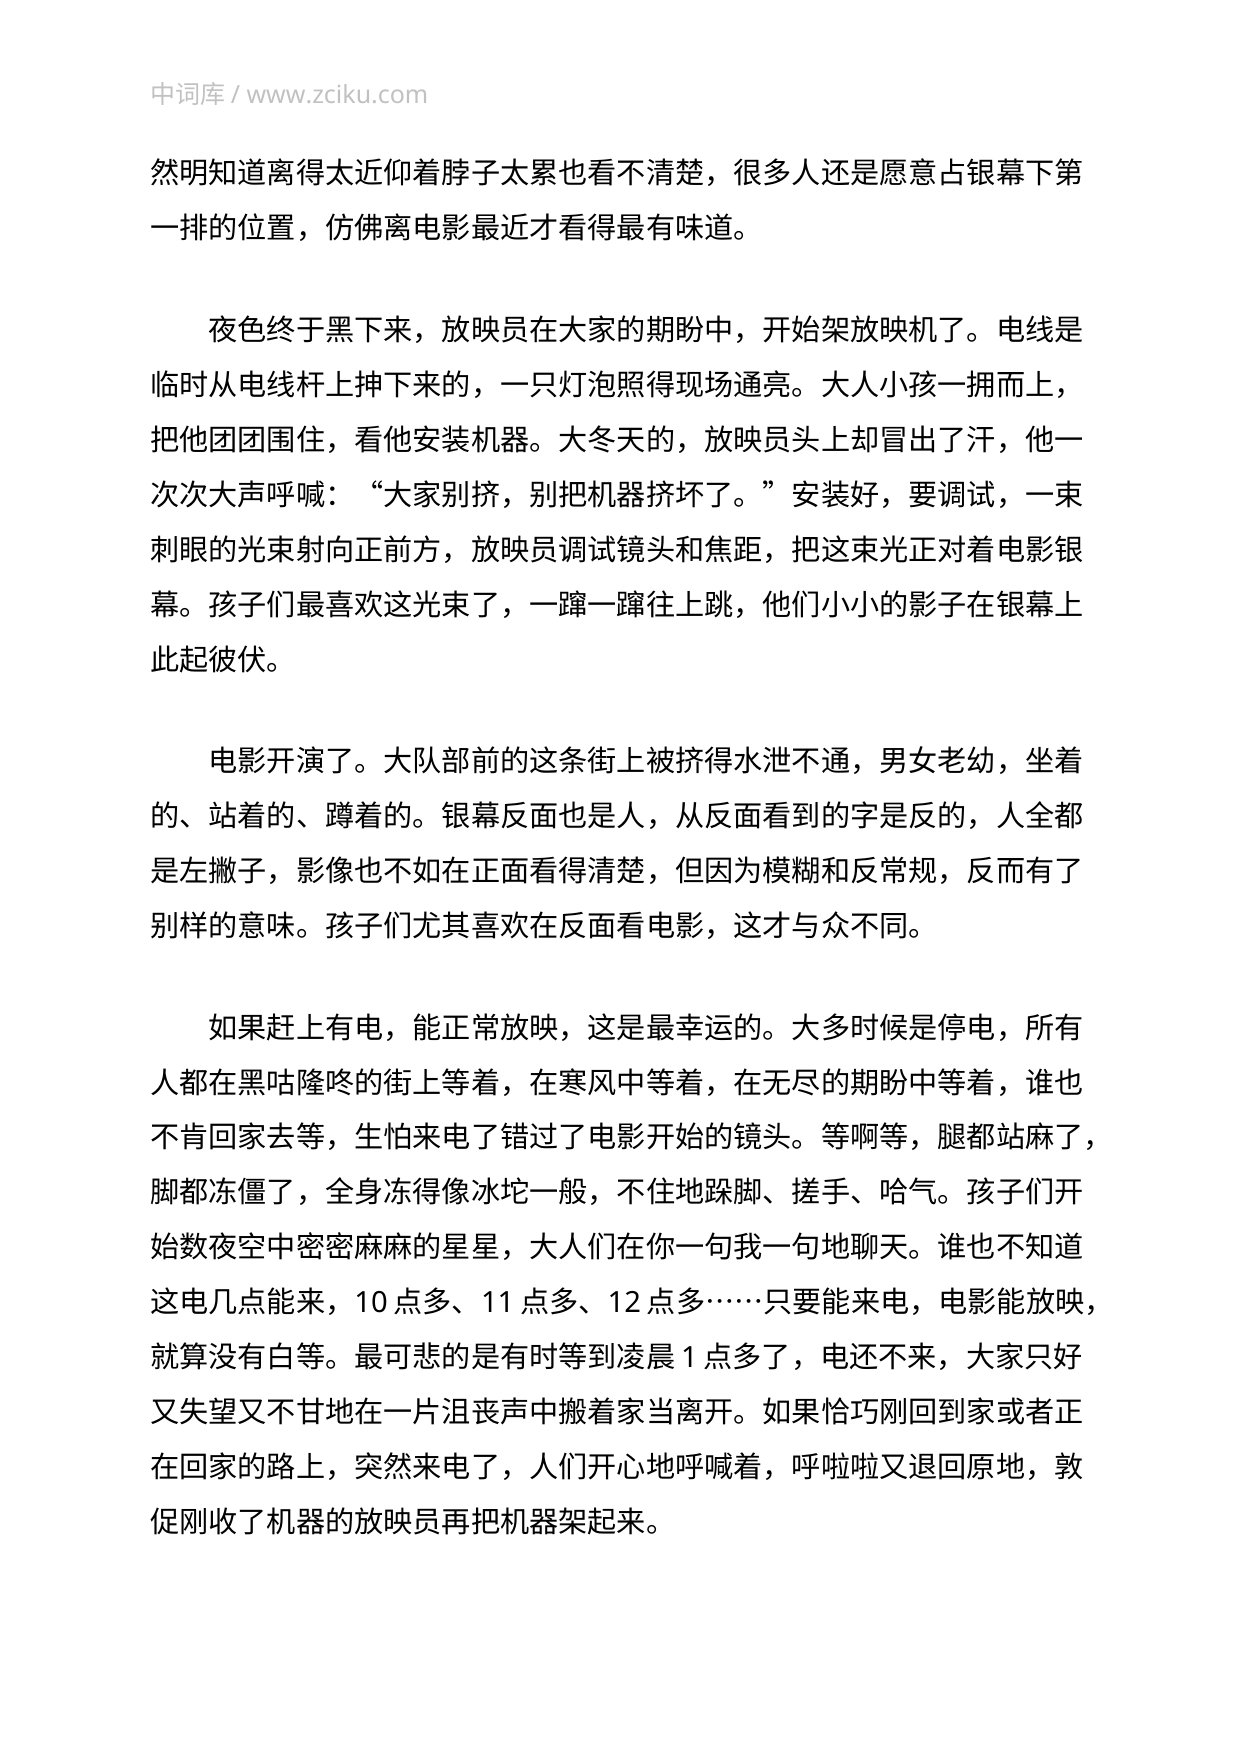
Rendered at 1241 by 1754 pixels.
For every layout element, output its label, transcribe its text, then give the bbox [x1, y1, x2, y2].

text 电影开演了。大队部前的这条街上被挤得水泄不通，男女老幼，坐着的、站着的、蹲着的。银幕反面也是人，从反面看到的字是反的，人全都是左撇子，影像也不如在正面看得清楚，但因为模糊和反常规，反而有了别样的意味。孩子们尤其喜欢在反面看电影，这才与众不同。 [150, 738, 1090, 945]
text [150, 150, 1090, 247]
text 夜色终于黑下来，放映员在大家的期盼中，开始架放映机了。电线是临时从电线杆上抻下来的，一只灯泡照得现场通亮。大人小孩一拥而上，把他团团围住，看他安装机器。大冬天的，放映员头上却冒出了汗，他一次次大声呼喊：“大家别挤，别把机器挤坏了。”安装好，要调试，一束刺眼的光束射向正前方，放映员调试镜头和焦距，把这束光正对着电影银幕。孩子们最喜欢这光束了，一蹿一蹿往上跳，他们小小的影子在银幕上此起彼伏。 [150, 307, 1090, 678]
text 如果赶上有电，能正常放映，这是最幸运的。大多时候是停电，所有人都在黑咕隆咚的街上等着，在寒风中等着，在无尽的期盼中等着，谁也不肯回家去等，生怕来电了错过了电影开始的镜头。等啊等，腿都站麻了，脚都冻僵了，全身冻得像冰坨一般，不住地跺脚、搓手、哈气。孩子们开始数夜空中密密麻麻的星星，大人们在你一句我一句地聊天。谁也不知道这电几点能来，10点多、11点多、12点多……只要能来电，电影能放映，就算没有白等。最可悲的是有时等到凌晨1点多了，电还不来，大家只好又失望又不甘地在一片沮丧声中搬着家当离开。如果恰巧刚回到家或者正在回家的路上，突然来电了，人们开心地呼喊着，呼啦啦又退回原地，敦促刚收了机器的放映员再把机器架起来。 [150, 1004, 1090, 1541]
